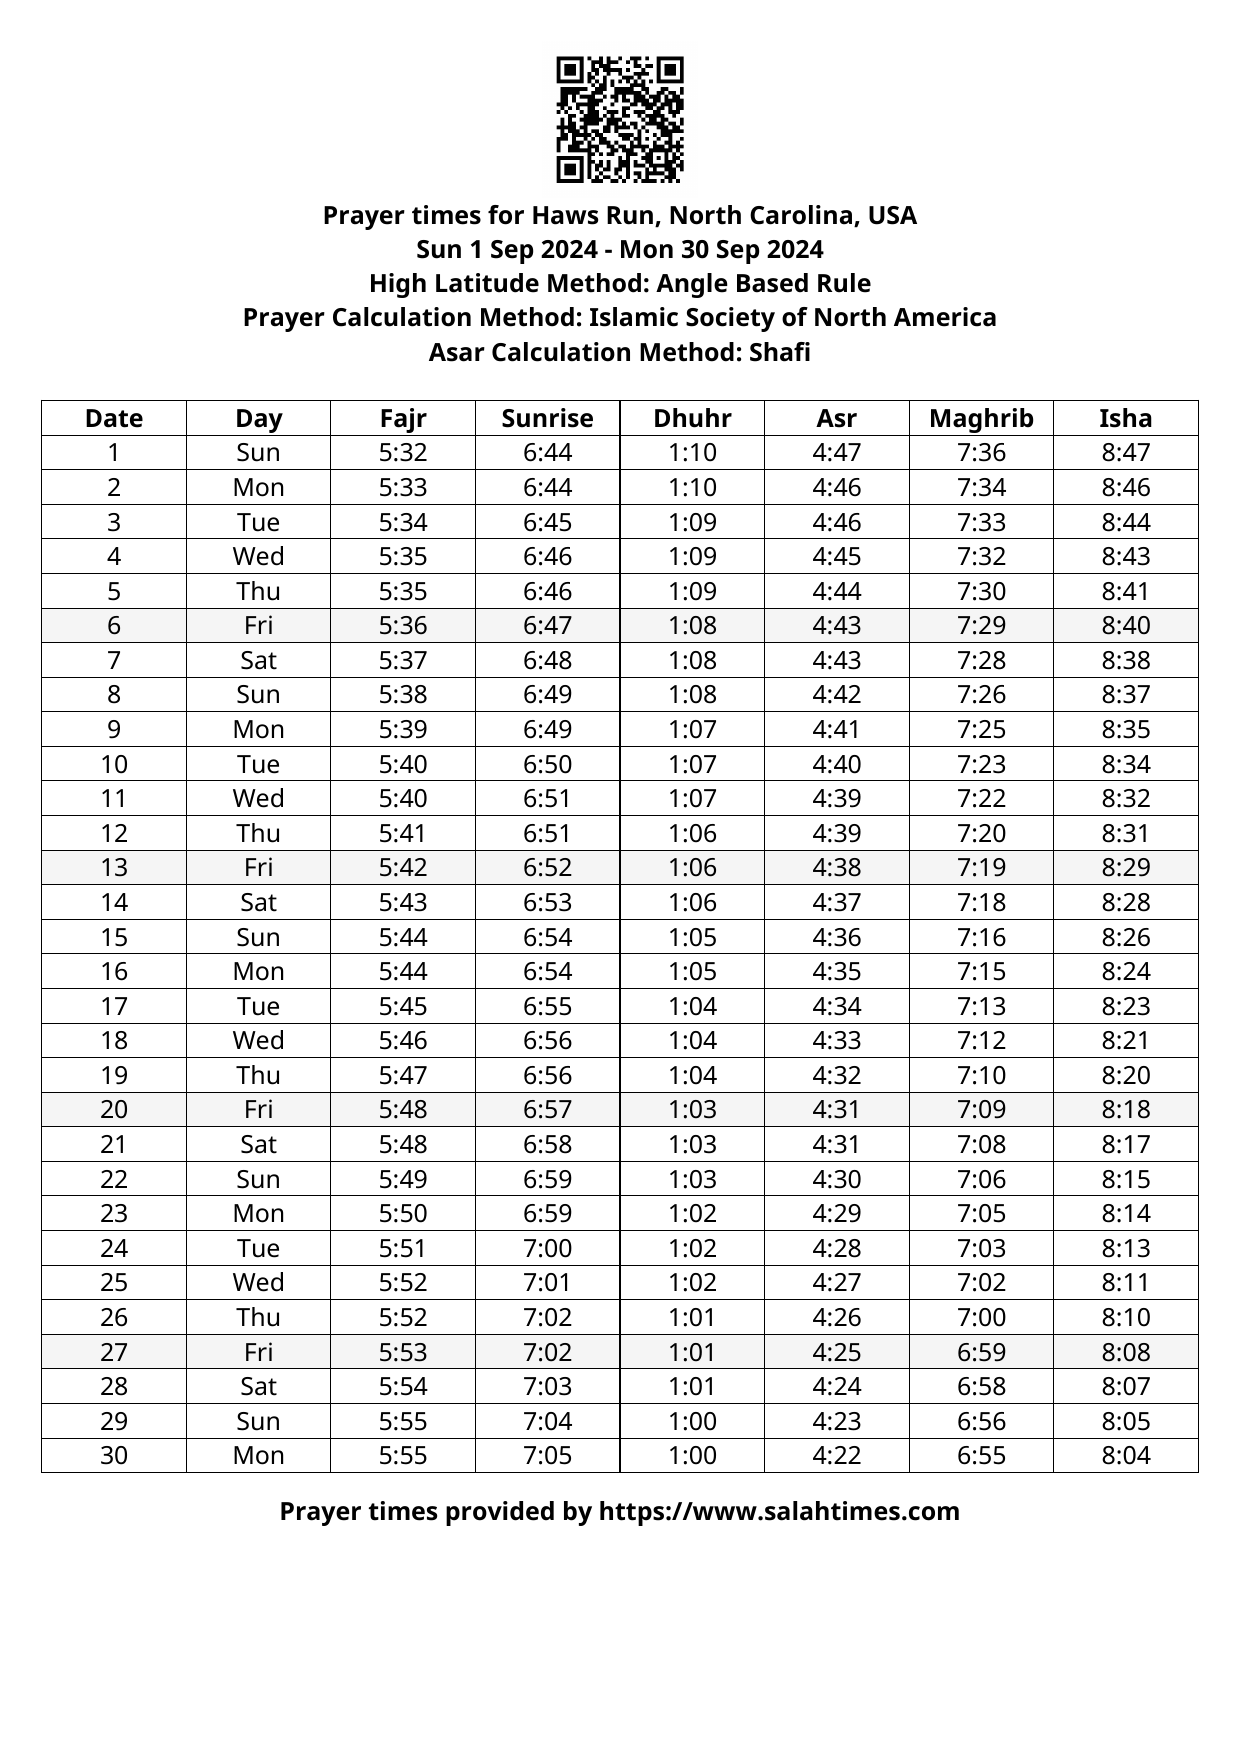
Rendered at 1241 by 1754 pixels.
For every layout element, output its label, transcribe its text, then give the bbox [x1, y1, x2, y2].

text High Latitude Method: Angle Based Rule [42, 266, 1198, 300]
table_cell 1:08 [621, 609, 764, 642]
table_cell 4:37 [765, 885, 909, 919]
table_cell 22 [42, 1162, 186, 1195]
table_cell 5:48 [331, 1127, 475, 1161]
table_cell 7:02 [476, 1335, 619, 1368]
table_cell 4:43 [765, 609, 909, 642]
table_cell 27 [42, 1335, 186, 1368]
table_cell 8:38 [1054, 643, 1198, 677]
table_cell 8:20 [1054, 1058, 1198, 1092]
table_cell 1:03 [621, 1127, 764, 1161]
table_cell 7:25 [910, 712, 1053, 746]
table_cell 8:10 [1054, 1300, 1198, 1334]
table_cell 20 [42, 1093, 186, 1126]
table_cell Thu [187, 1300, 330, 1334]
table_cell 6:51 [476, 816, 619, 849]
table_cell 1:06 [621, 816, 764, 849]
table_cell 7:23 [910, 747, 1053, 780]
table_cell 4:23 [765, 1404, 909, 1437]
table_cell 8:28 [1054, 885, 1198, 919]
table_cell 5:35 [331, 574, 475, 607]
table_cell 6:56 [910, 1404, 1053, 1437]
table_cell 1:07 [621, 712, 764, 746]
table_cell 6:49 [476, 712, 619, 746]
table_cell 7:30 [910, 574, 1053, 607]
table_cell 12 [42, 816, 186, 849]
table_cell 5:52 [331, 1300, 475, 1334]
table_cell Fri [187, 851, 330, 884]
table_cell 4:22 [765, 1439, 909, 1472]
table_cell 7:06 [910, 1162, 1053, 1195]
table_cell 7:28 [910, 643, 1053, 677]
table_cell 4:32 [765, 1058, 909, 1092]
table_cell 1:10 [621, 470, 764, 504]
table_cell 1:05 [621, 954, 764, 988]
table_cell 5:49 [331, 1162, 475, 1195]
table_cell 4:35 [765, 954, 909, 988]
table_cell 7:13 [910, 989, 1053, 1022]
table_cell 6:50 [476, 747, 619, 780]
table_cell 8:14 [1054, 1196, 1198, 1230]
table_cell 1:06 [621, 851, 764, 884]
picture [542, 41, 699, 198]
table_cell 5:41 [331, 816, 475, 849]
table_cell Mon [187, 712, 330, 746]
table_cell 8:29 [1054, 851, 1198, 884]
table_cell 6:44 [476, 470, 619, 504]
table_cell 6:56 [476, 1024, 619, 1057]
table_cell 7:29 [910, 609, 1053, 642]
table_cell 7:22 [910, 781, 1053, 815]
table_cell 4:34 [765, 989, 909, 1022]
table_cell 1:06 [621, 885, 764, 919]
table_cell 7:36 [910, 436, 1053, 469]
table_cell 1:09 [621, 574, 764, 607]
table_cell 8:23 [1054, 989, 1198, 1022]
table_cell 6:58 [476, 1127, 619, 1161]
table_cell 1:04 [621, 1024, 764, 1057]
table_cell Mon [187, 1439, 330, 1472]
table_cell 1:03 [621, 1162, 764, 1195]
table_cell 1 [42, 436, 186, 469]
table_cell 7:33 [910, 505, 1053, 538]
table_cell 5:48 [331, 1093, 475, 1126]
table_cell 4:40 [765, 747, 909, 780]
table_cell 6:52 [476, 851, 619, 884]
table_cell 4:42 [765, 678, 909, 711]
table_cell 8:07 [1054, 1369, 1198, 1403]
table_cell 6:57 [476, 1093, 619, 1126]
table_cell Wed [187, 781, 330, 815]
table_cell 6:55 [910, 1439, 1053, 1472]
table_cell 10 [42, 747, 186, 780]
table_cell 8:26 [1054, 920, 1198, 953]
table_cell 8:11 [1054, 1266, 1198, 1299]
table_cell 5:37 [331, 643, 475, 677]
table_cell 8:08 [1054, 1335, 1198, 1368]
table_cell 5:42 [331, 851, 475, 884]
text Prayer times for Haws Run, North Carolina, USA [42, 198, 1198, 232]
table_cell Wed [187, 1266, 330, 1299]
table_cell 7:10 [910, 1058, 1053, 1092]
table_cell 1:00 [621, 1439, 764, 1472]
table_cell 5:35 [331, 539, 475, 573]
table_cell 5:39 [331, 712, 475, 746]
table_cell 4:31 [765, 1093, 909, 1126]
table_cell 4:30 [765, 1162, 909, 1195]
table_cell 30 [42, 1439, 186, 1472]
table_cell 4:47 [765, 436, 909, 469]
table_cell Fri [187, 1093, 330, 1126]
table_cell 4:41 [765, 712, 909, 746]
table_cell 9 [42, 712, 186, 746]
table_cell 5:54 [331, 1369, 475, 1403]
table_cell 8:32 [1054, 781, 1198, 815]
table_cell 1:05 [621, 920, 764, 953]
table_cell 5:52 [331, 1266, 475, 1299]
table_header Fajr [331, 401, 475, 434]
table_cell 4:28 [765, 1231, 909, 1264]
table_cell 1:02 [621, 1266, 764, 1299]
table_cell 4:46 [765, 470, 909, 504]
table_cell 5:51 [331, 1231, 475, 1264]
table_cell 8:13 [1054, 1231, 1198, 1264]
table_cell 6:44 [476, 436, 619, 469]
table_cell 5:44 [331, 920, 475, 953]
table_cell 8:31 [1054, 816, 1198, 849]
table_cell 5 [42, 574, 186, 607]
table_cell 19 [42, 1058, 186, 1092]
table_cell 8:35 [1054, 712, 1198, 746]
table_cell Fri [187, 1335, 330, 1368]
table_cell 8:43 [1054, 539, 1198, 573]
text Prayer Calculation Method: Islamic Society of North America [42, 300, 1198, 334]
table_header Date [42, 401, 186, 434]
table_cell 23 [42, 1196, 186, 1230]
table_cell 7:18 [910, 885, 1053, 919]
table_header Asr [765, 401, 909, 434]
table_cell 5:53 [331, 1335, 475, 1368]
table_cell 4:36 [765, 920, 909, 953]
table_cell 1:02 [621, 1196, 764, 1230]
table_cell 7:34 [910, 470, 1053, 504]
table_cell 8:05 [1054, 1404, 1198, 1437]
table_cell 1:09 [621, 505, 764, 538]
table_cell 6:45 [476, 505, 619, 538]
table_cell 7:02 [476, 1300, 619, 1334]
text Asar Calculation Method: Shafi [42, 334, 1198, 368]
table_cell 8:34 [1054, 747, 1198, 780]
table_header Dhuhr [621, 401, 764, 434]
table_cell 24 [42, 1231, 186, 1264]
table_cell 4:24 [765, 1369, 909, 1403]
table_cell 5:43 [331, 885, 475, 919]
table_cell 8:18 [1054, 1093, 1198, 1126]
table_cell 1:00 [621, 1404, 764, 1437]
table_cell 7:08 [910, 1127, 1053, 1161]
table_cell 6:54 [476, 954, 619, 988]
table_cell 5:44 [331, 954, 475, 988]
table_cell 6:49 [476, 678, 619, 711]
table_cell 8:15 [1054, 1162, 1198, 1195]
table_cell Thu [187, 574, 330, 607]
table_cell 4:25 [765, 1335, 909, 1368]
table_cell 5:32 [331, 436, 475, 469]
table_cell 1:04 [621, 989, 764, 1022]
table_cell 4:31 [765, 1127, 909, 1161]
table_cell 1:10 [621, 436, 764, 469]
table_cell 4:43 [765, 643, 909, 677]
table_cell 25 [42, 1266, 186, 1299]
table_cell 5:36 [331, 609, 475, 642]
table_cell 1:04 [621, 1058, 764, 1092]
table_cell 1:01 [621, 1300, 764, 1334]
table_cell Thu [187, 1058, 330, 1092]
text Sun 1 Sep 2024 - Mon 30 Sep 2024 [42, 232, 1198, 266]
table_cell 29 [42, 1404, 186, 1437]
table_cell 4:46 [765, 505, 909, 538]
table_cell Sun [187, 1162, 330, 1195]
table_cell 7:12 [910, 1024, 1053, 1057]
table_cell 1:03 [621, 1093, 764, 1126]
table_cell Tue [187, 747, 330, 780]
table_cell 8:21 [1054, 1024, 1198, 1057]
table_cell Sat [187, 885, 330, 919]
table_cell 1:09 [621, 539, 764, 573]
table_cell 28 [42, 1369, 186, 1403]
table_cell 7:02 [910, 1266, 1053, 1299]
table_cell 6 [42, 609, 186, 642]
table_cell 1:07 [621, 781, 764, 815]
table_cell 6:59 [910, 1335, 1053, 1368]
table_cell 6:47 [476, 609, 619, 642]
table_cell 14 [42, 885, 186, 919]
table_cell Sat [187, 1369, 330, 1403]
table_cell 8:04 [1054, 1439, 1198, 1472]
table_cell 4 [42, 539, 186, 573]
table_cell 8 [42, 678, 186, 711]
table_cell 18 [42, 1024, 186, 1057]
table_cell 4:26 [765, 1300, 909, 1334]
table_cell 6:51 [476, 781, 619, 815]
text Prayer times provided by https://www.salahtimes.com [42, 1494, 1198, 1528]
table_cell 6:46 [476, 539, 619, 573]
table_cell 5:46 [331, 1024, 475, 1057]
table_cell 7:15 [910, 954, 1053, 988]
table_cell Wed [187, 539, 330, 573]
table_cell 7:05 [476, 1439, 619, 1472]
table_cell 6:48 [476, 643, 619, 677]
table_cell 8:46 [1054, 470, 1198, 504]
table_cell Tue [187, 989, 330, 1022]
table_cell 4:45 [765, 539, 909, 573]
table_cell 4:39 [765, 781, 909, 815]
table_cell 5:38 [331, 678, 475, 711]
table_cell Sun [187, 436, 330, 469]
table_cell 1:08 [621, 643, 764, 677]
table_cell 5:45 [331, 989, 475, 1022]
table_cell 4:27 [765, 1266, 909, 1299]
table_cell 1:07 [621, 747, 764, 780]
table_cell 5:55 [331, 1404, 475, 1437]
table_cell 5:47 [331, 1058, 475, 1092]
table_cell 7:32 [910, 539, 1053, 573]
table_cell 6:55 [476, 989, 619, 1022]
table_cell 8:41 [1054, 574, 1198, 607]
table_cell 2 [42, 470, 186, 504]
table_cell 6:46 [476, 574, 619, 607]
table_cell 4:38 [765, 851, 909, 884]
table_cell 1:01 [621, 1369, 764, 1403]
table_cell Sat [187, 1127, 330, 1161]
table_cell 1:01 [621, 1335, 764, 1368]
table_cell Tue [187, 1231, 330, 1264]
table_cell 7:03 [910, 1231, 1053, 1264]
table_cell Sun [187, 1404, 330, 1437]
table_cell Wed [187, 1024, 330, 1057]
table_cell 6:59 [476, 1162, 619, 1195]
table_cell 7 [42, 643, 186, 677]
table_cell 8:37 [1054, 678, 1198, 711]
table_cell 7:09 [910, 1093, 1053, 1126]
table_cell 7:05 [910, 1196, 1053, 1230]
table_cell Tue [187, 505, 330, 538]
table_header Day [187, 401, 330, 434]
table_cell 5:50 [331, 1196, 475, 1230]
table_cell 3 [42, 505, 186, 538]
table_cell 5:55 [331, 1439, 475, 1472]
table_cell 6:53 [476, 885, 619, 919]
table_cell Sun [187, 920, 330, 953]
table_cell 8:40 [1054, 609, 1198, 642]
table_cell 5:40 [331, 747, 475, 780]
table_cell 7:20 [910, 816, 1053, 849]
table_cell 5:34 [331, 505, 475, 538]
table_cell 7:00 [910, 1300, 1053, 1334]
table_cell 5:33 [331, 470, 475, 504]
table_cell 1:08 [621, 678, 764, 711]
table_cell 13 [42, 851, 186, 884]
table_header Maghrib [910, 401, 1053, 434]
table_cell Mon [187, 954, 330, 988]
table_cell Mon [187, 470, 330, 504]
table_cell 4:33 [765, 1024, 909, 1057]
table_cell 4:44 [765, 574, 909, 607]
table_cell 6:54 [476, 920, 619, 953]
table_cell 8:44 [1054, 505, 1198, 538]
table_cell 8:24 [1054, 954, 1198, 988]
table_cell Fri [187, 609, 330, 642]
table_cell 21 [42, 1127, 186, 1161]
table_cell 4:39 [765, 816, 909, 849]
table_header Isha [1054, 401, 1198, 434]
table_cell 8:47 [1054, 436, 1198, 469]
table_cell 6:58 [910, 1369, 1053, 1403]
table_cell 5:40 [331, 781, 475, 815]
table_cell 26 [42, 1300, 186, 1334]
table_cell 7:16 [910, 920, 1053, 953]
table_cell Sun [187, 678, 330, 711]
table_cell 15 [42, 920, 186, 953]
table_cell 4:29 [765, 1196, 909, 1230]
table_cell 7:04 [476, 1404, 619, 1437]
table_cell Mon [187, 1196, 330, 1230]
table_cell 16 [42, 954, 186, 988]
table_cell Thu [187, 816, 330, 849]
table_cell 7:19 [910, 851, 1053, 884]
table_cell 1:02 [621, 1231, 764, 1264]
table_cell 6:59 [476, 1196, 619, 1230]
table_cell 8:17 [1054, 1127, 1198, 1161]
table_cell 6:56 [476, 1058, 619, 1092]
table_cell 7:00 [476, 1231, 619, 1264]
table_header Sunrise [476, 401, 619, 434]
table_cell 17 [42, 989, 186, 1022]
table_cell 7:03 [476, 1369, 619, 1403]
table_cell Sat [187, 643, 330, 677]
table_cell 7:26 [910, 678, 1053, 711]
table_cell 11 [42, 781, 186, 815]
table_cell 7:01 [476, 1266, 619, 1299]
